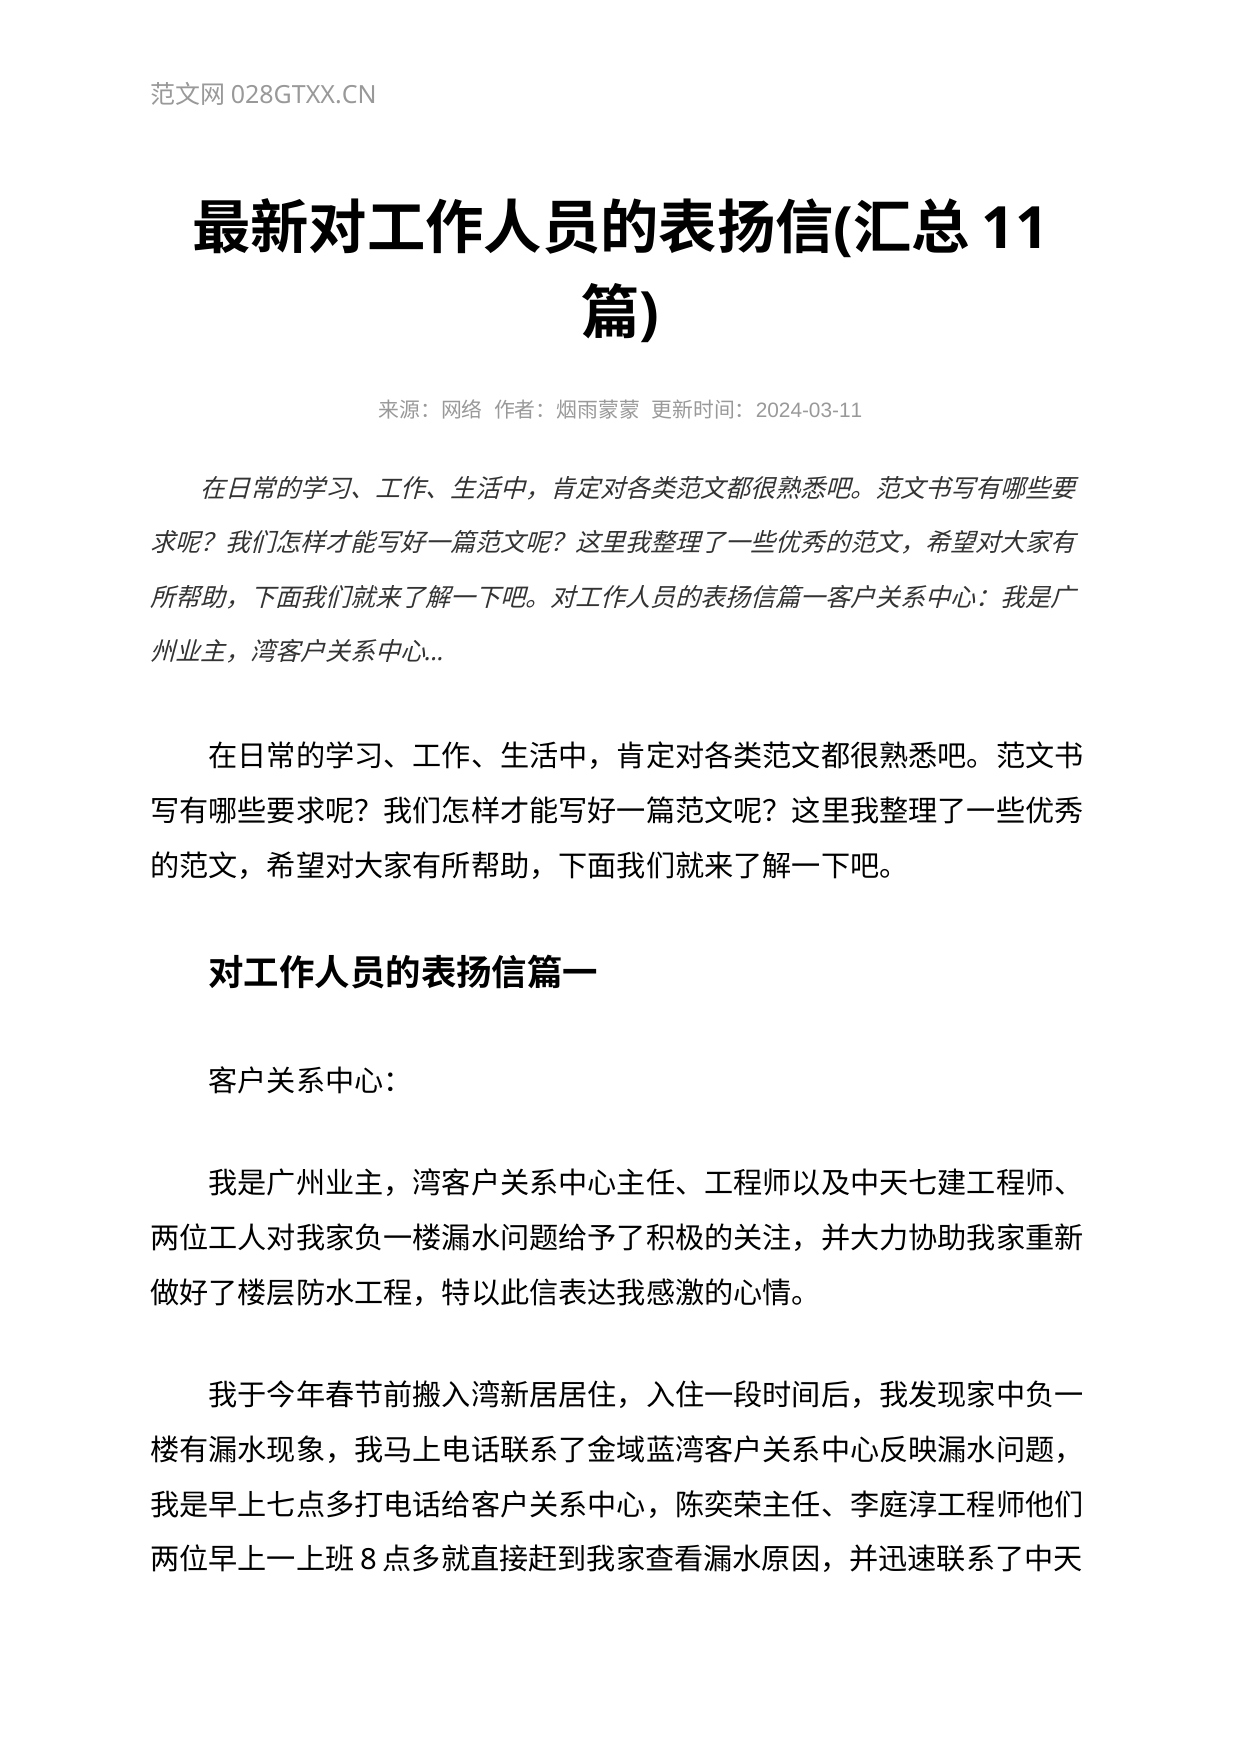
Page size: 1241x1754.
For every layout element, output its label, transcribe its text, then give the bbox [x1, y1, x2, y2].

text 在日常的学习、工作、生活中，肯定对各类范文都很熟悉吧。范文书写有哪些要求呢？我们怎样才能写好一篇范文呢？这里我整理了一些优秀的范文，希望对大家有所帮助，下面我们就来了解一下吧。对工作人员的表扬信篇一客户关系中心：我是广州业主，湾客户关系中心... [150, 468, 1090, 668]
text 在日常的学习、工作、生活中，肯定对各类范文都很熟悉吧。范文书写有哪些要求呢？我们怎样才能写好一篇范文呢？这里我整理了一些优秀的范文，希望对大家有所帮助，下面我们就来了解一下吧。 [150, 733, 1090, 885]
text 来源：网络 作者：烟雨蒙蒙 更新时间：2024-03-11 [150, 398, 1090, 422]
text 对工作人员的表扬信篇一 [150, 944, 1090, 996]
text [150, 1371, 1090, 1578]
subtitle 最新对工作人员的表扬信(汇总11篇) [150, 181, 1090, 351]
text 客户关系中心： [150, 1058, 1090, 1100]
text 我是广州业主，湾客户关系中心主任、工程师以及中天七建工程师、两位工人对我家负一楼漏水问题给予了积极的关注，并大力协助我家重新做好了楼层防水工程，特以此信表达我感激的心情。 [150, 1160, 1090, 1312]
